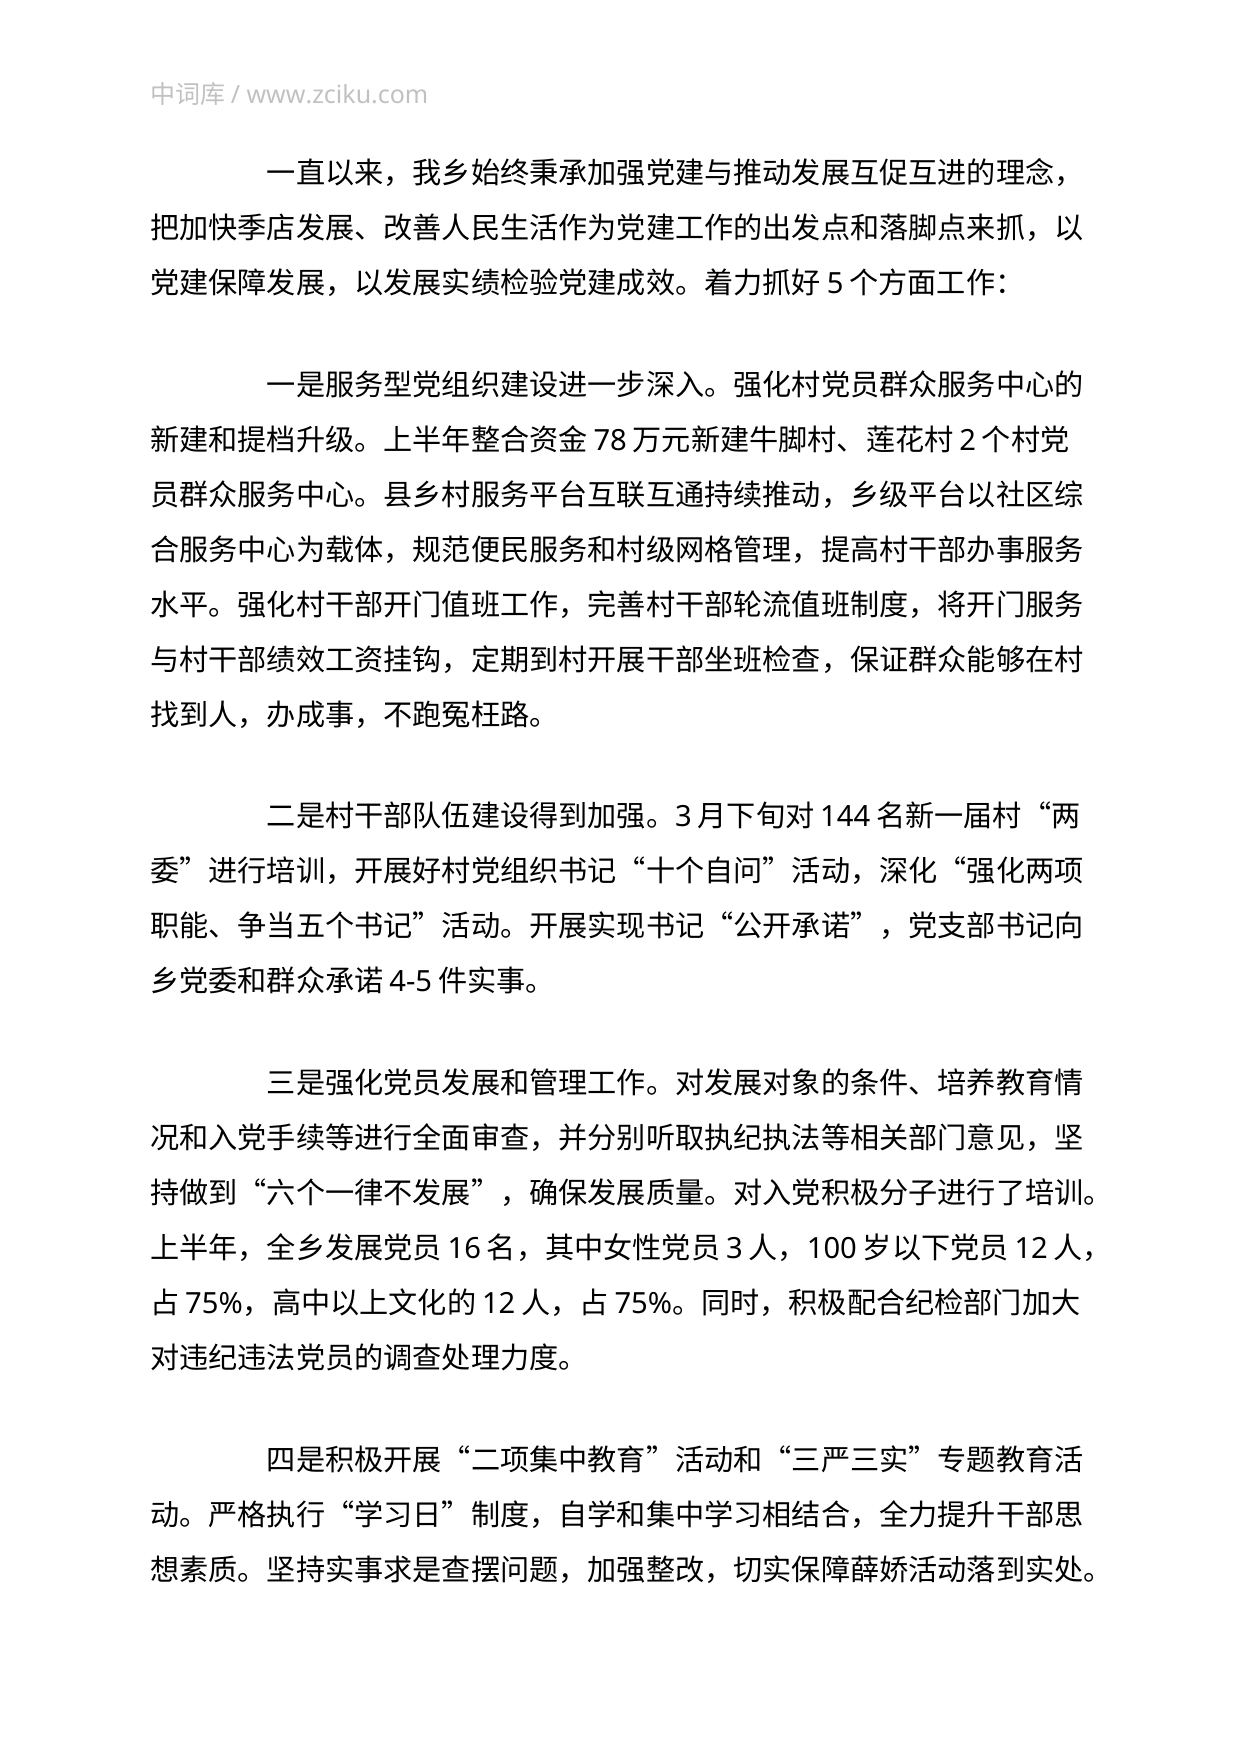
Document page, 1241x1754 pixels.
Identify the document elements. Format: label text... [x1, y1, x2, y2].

text 二是村干部队伍建设得到加强。3月下旬对144名新一届村“两委”进行培训，开展好村党组织书记“十个自问”活动，深化“强化两项职能、争当五个书记”活动。开展实现书记“公开承诺”，党支部书记向乡党委和群众承诺4-5件实事。 [150, 793, 1090, 1000]
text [150, 1436, 1090, 1588]
text 一直以来，我乡始终秉承加强党建与推动发展互促互进的理念，把加快季店发展、改善人民生活作为党建工作的出发点和落脚点来抓，以党建保障发展，以发展实绩检验党建成效。着力抓好5个方面工作： [150, 150, 1090, 302]
text 一是服务型党组织建设进一步深入。强化村党员群众服务中心的新建和提档升级。上半年整合资金78万元新建牛脚村、莲花村2个村党员群众服务中心。县乡村服务平台互联互通持续推动，乡级平台以社区综合服务中心为载体，规范便民服务和村级网格管理，提高村干部办事服务水平。强化村干部开门值班工作，完善村干部轮流值班制度，将开门服务与村干部绩效工资挂钩，定期到村开展干部坐班检查，保证群众能够在村找到人，办成事，不跑冤枉路。 [150, 362, 1090, 733]
text 三是强化党员发展和管理工作。对发展对象的条件、培养教育情况和入党手续等进行全面审查，并分别听取执纪执法等相关部门意见，坚持做到“六个一律不发展”，确保发展质量。对入党积极分子进行了培训。上半年，全乡发展党员16名，其中女性党员3人，100岁以下党员12人，占75%，高中以上文化的12人，占75%。同时，积极配合纪检部门加大对违纪违法党员的调查处理力度。 [150, 1060, 1090, 1377]
